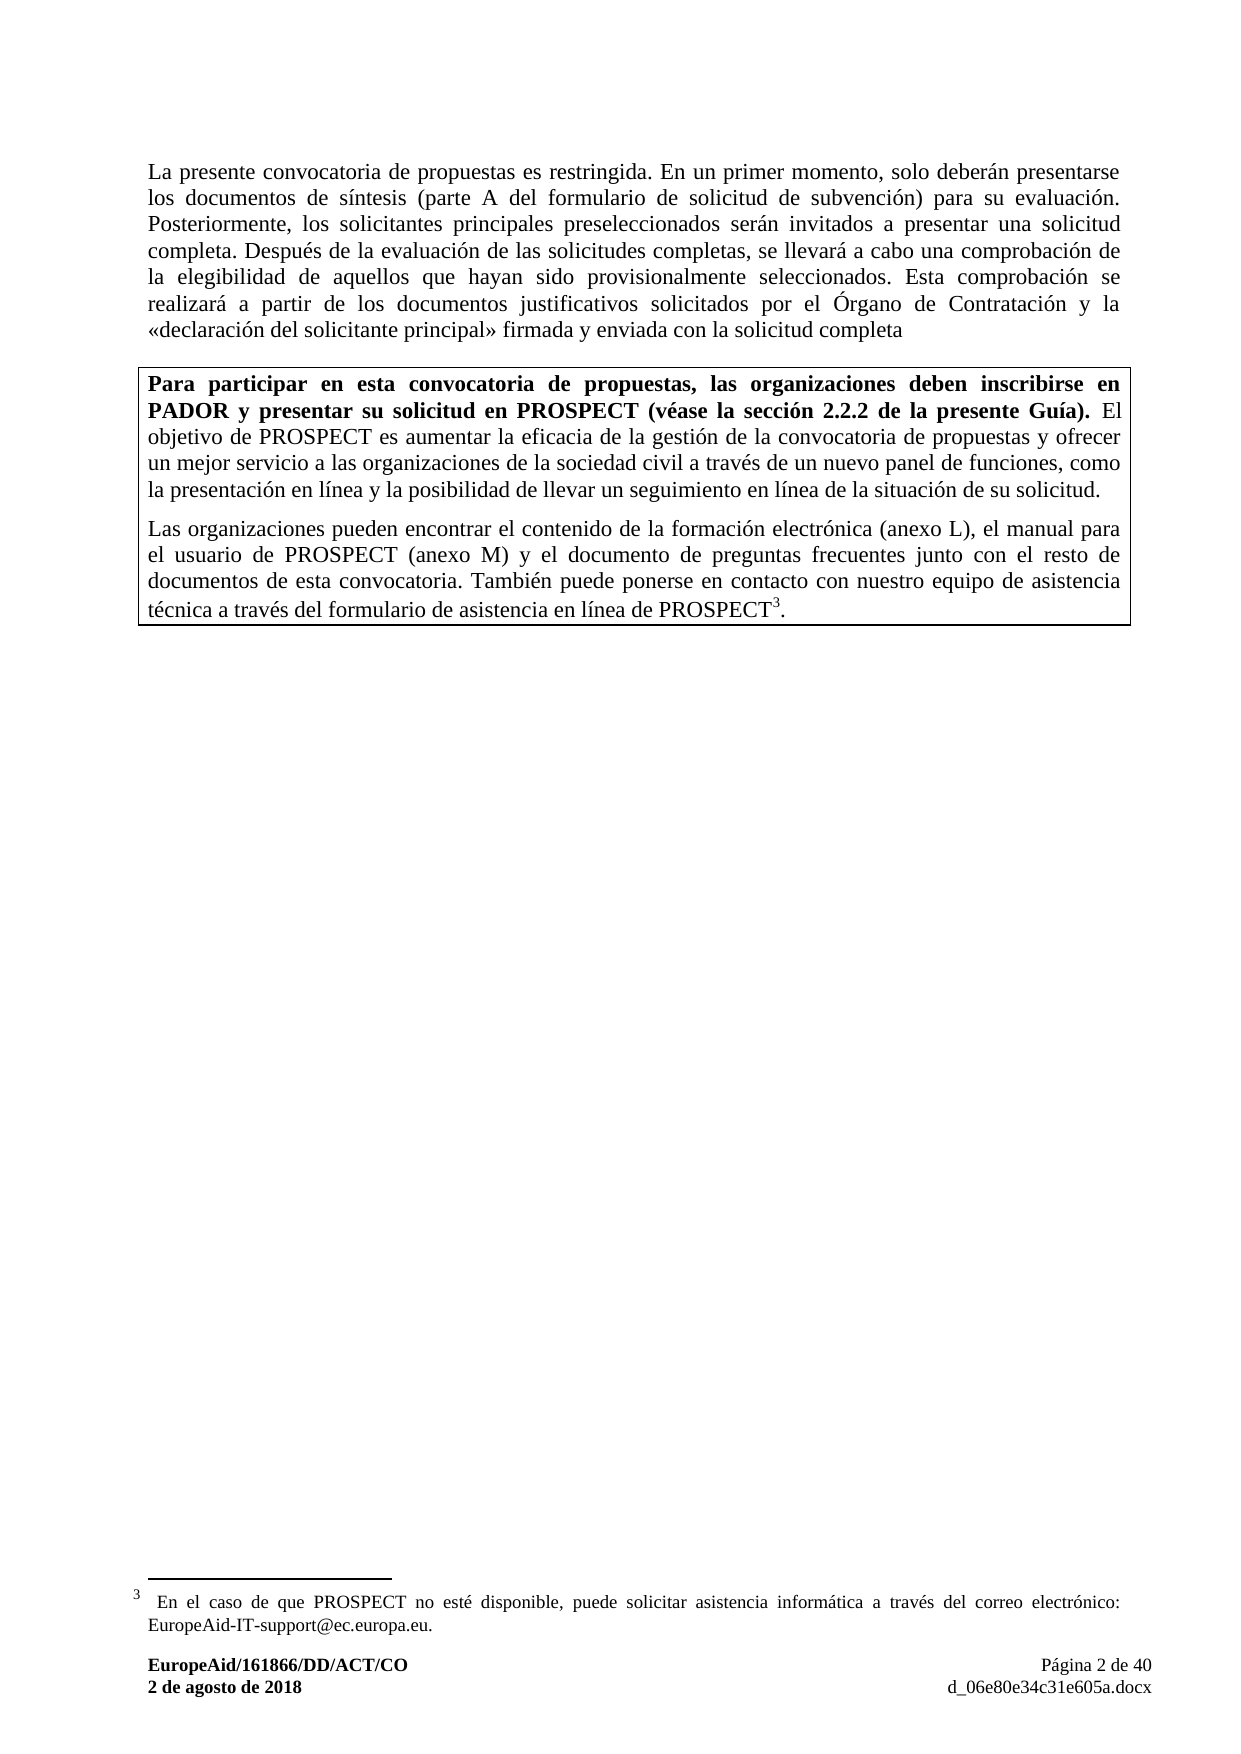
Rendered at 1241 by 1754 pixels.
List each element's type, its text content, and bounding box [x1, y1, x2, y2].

subtitle Las organizaciones pueden encontrar el contenido de la formación electrónica (anexo L), el manual para el usuario de PROSPECT (anexo M) y el documento de preguntas frecuentes junto con el resto de documentos de esta convocatoria. También puede ponerse en contacto con nuestro equipo de asistencia técnica a través del formulario de asistencia en línea de PROSPECT. [139, 512, 1130, 624]
text Para participar en esta convocatoria de propuestas, las organizaciones deben inscribirse en PADOR y presentar su solicitud en PROSPECT (véase la sección 2.2.2 de la presente Guía). El objetivo de PROSPECT es aumentar la eficacia de la gestión de la convocatoria de propuestas y ofrecer un mejor servicio a las organizaciones de la sociedad civil a través de un nuevo panel de funciones, como la presentación en línea y la posibilidad de llevar un seguimiento en línea de la situación de su solicitud. [139, 368, 1130, 502]
subtitle La presente convocatoria de propuestas es restringida. En un primer momento, solo deberán presentarse los documentos de síntesis (parte A del formulario de solicitud de subvención) para su evaluación. Posteriormente, los solicitantes principales preseleccionados serán invitados a presentar una solicitud completa. Después de la evaluación de las solicitudes completas, se llevará a cabo una comprobación de la elegibilidad de aquellos que hayan sido provisionalmente seleccionados. Esta comprobación se realizará a partir de los documentos justificativos solicitados por el Órgano de Contratación y la «declaración del solicitante principal» firmada y enviada con la solicitud completa [148, 158, 1122, 342]
